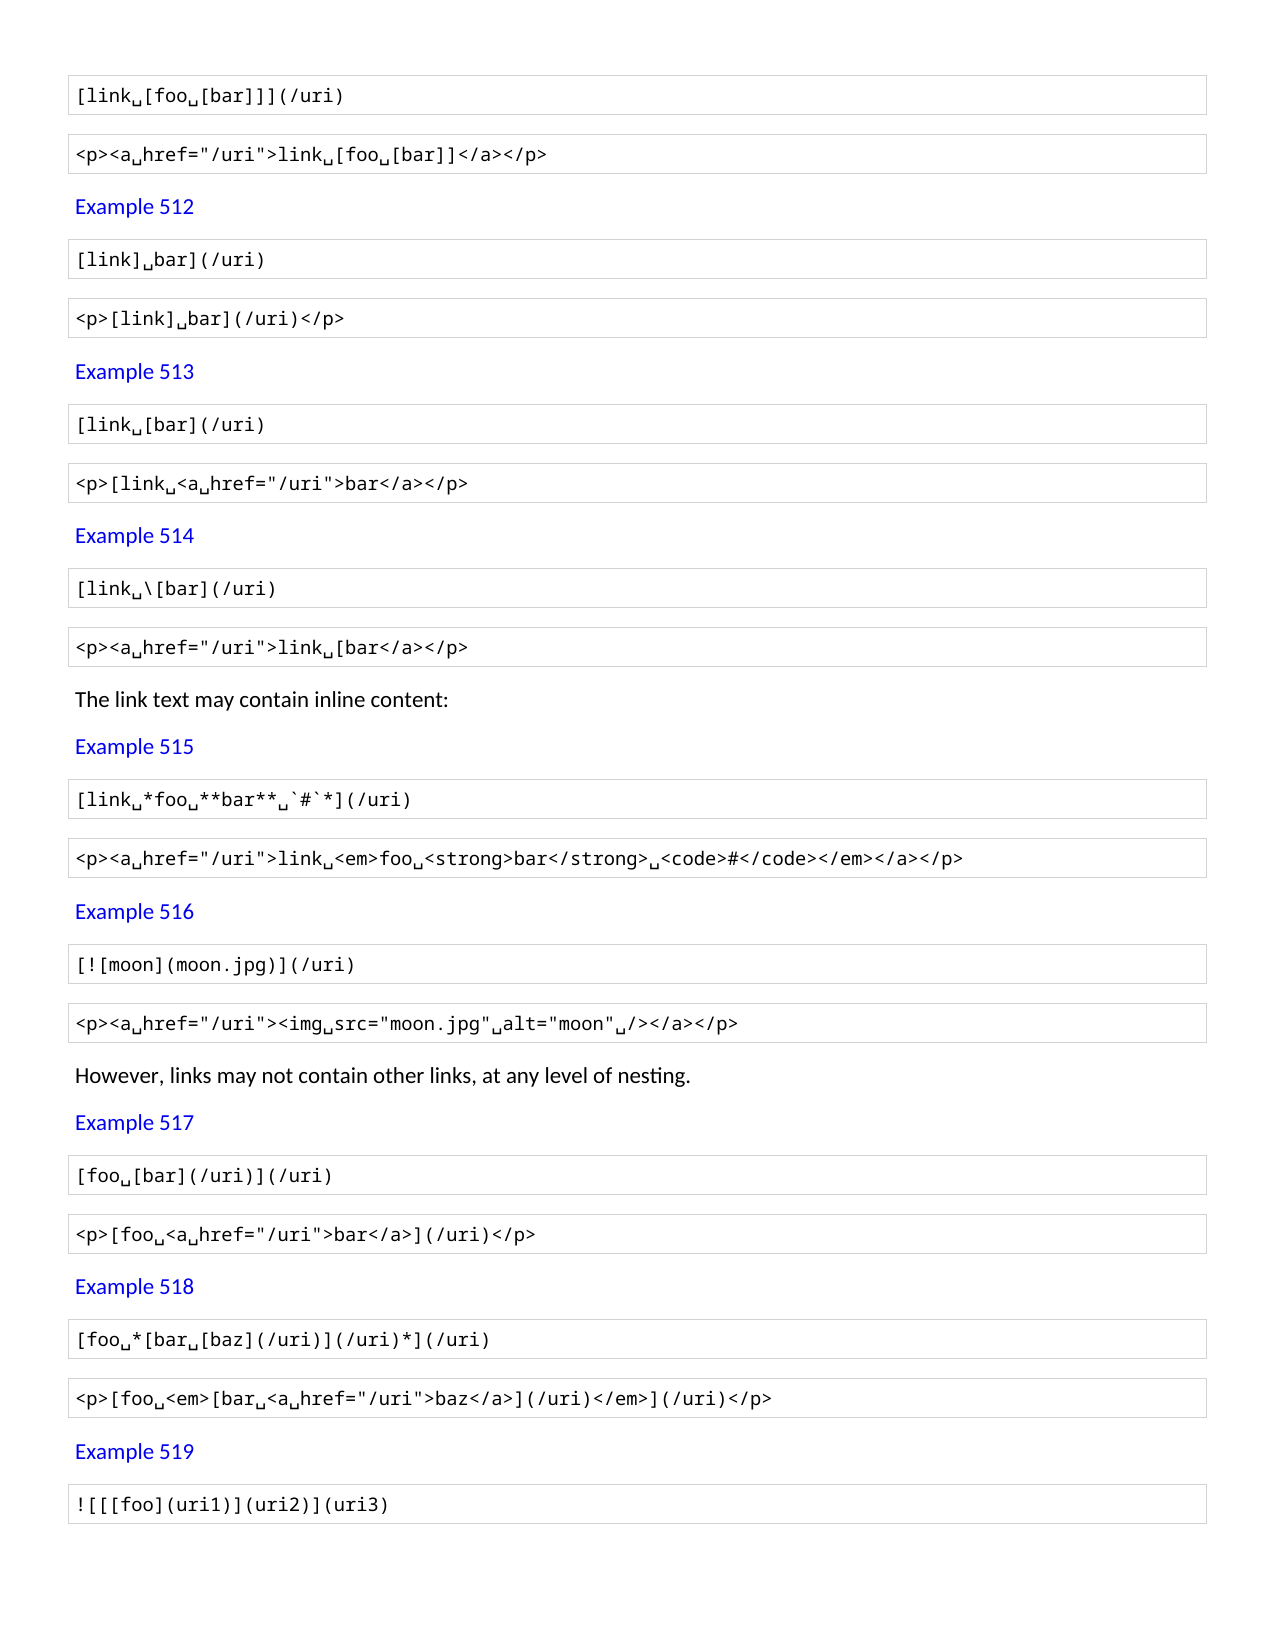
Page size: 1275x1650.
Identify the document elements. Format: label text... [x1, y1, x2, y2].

text [link]␣bar](/uri) [69, 240, 1206, 278]
text Example 518 [75, 1272, 1200, 1301]
text <p><a␣href="/uri">link␣[foo␣[bar]]</a></p> [69, 135, 1206, 173]
text <p>[link␣<a␣href="/uri">bar</a></p> [69, 464, 1206, 502]
text [![moon](moon.jpg)](/uri) [69, 945, 1206, 983]
text However, links may not contain other links, at any level of nesting. [75, 1061, 1200, 1089]
text Example 519 [75, 1437, 1200, 1465]
text Example 514 [75, 521, 1200, 549]
text ![[[foo](uri1)](uri2)](uri3) [69, 1485, 1206, 1523]
text [link␣\[bar](/uri) [69, 569, 1206, 607]
text Example 515 [75, 732, 1200, 761]
text Example 516 [75, 897, 1200, 925]
text Example 512 [75, 192, 1200, 221]
text [foo␣[bar](/uri)](/uri) [69, 1156, 1206, 1194]
text [link␣[foo␣[bar]]](/uri) [69, 76, 1206, 114]
text <p><a␣href="/uri">link␣[bar</a></p> [69, 628, 1206, 666]
text Example 517 [75, 1108, 1200, 1136]
text [link␣*foo␣**bar**␣`#`*](/uri) [69, 780, 1206, 818]
text <p>[foo␣<em>[bar␣<a␣href="/uri">baz</a>](/uri)</em>](/uri)</p> [69, 1379, 1206, 1417]
text <p>[foo␣<a␣href="/uri">bar</a>](/uri)</p> [69, 1215, 1206, 1253]
text <p><a␣href="/uri">link␣<em>foo␣<strong>bar</strong>␣<code>#</code></em></a></p> [69, 839, 1206, 877]
text Example 513 [75, 357, 1200, 385]
text [foo␣*[bar␣[baz](/uri)](/uri)*](/uri) [69, 1320, 1206, 1358]
text <p><a␣href="/uri"><img␣src="moon.jpg"␣alt="moon"␣/></a></p> [69, 1004, 1206, 1042]
text <p>[link]␣bar](/uri)</p> [69, 299, 1206, 337]
text [link␣[bar](/uri) [69, 405, 1206, 443]
text The link text may contain inline content: [75, 686, 1200, 714]
